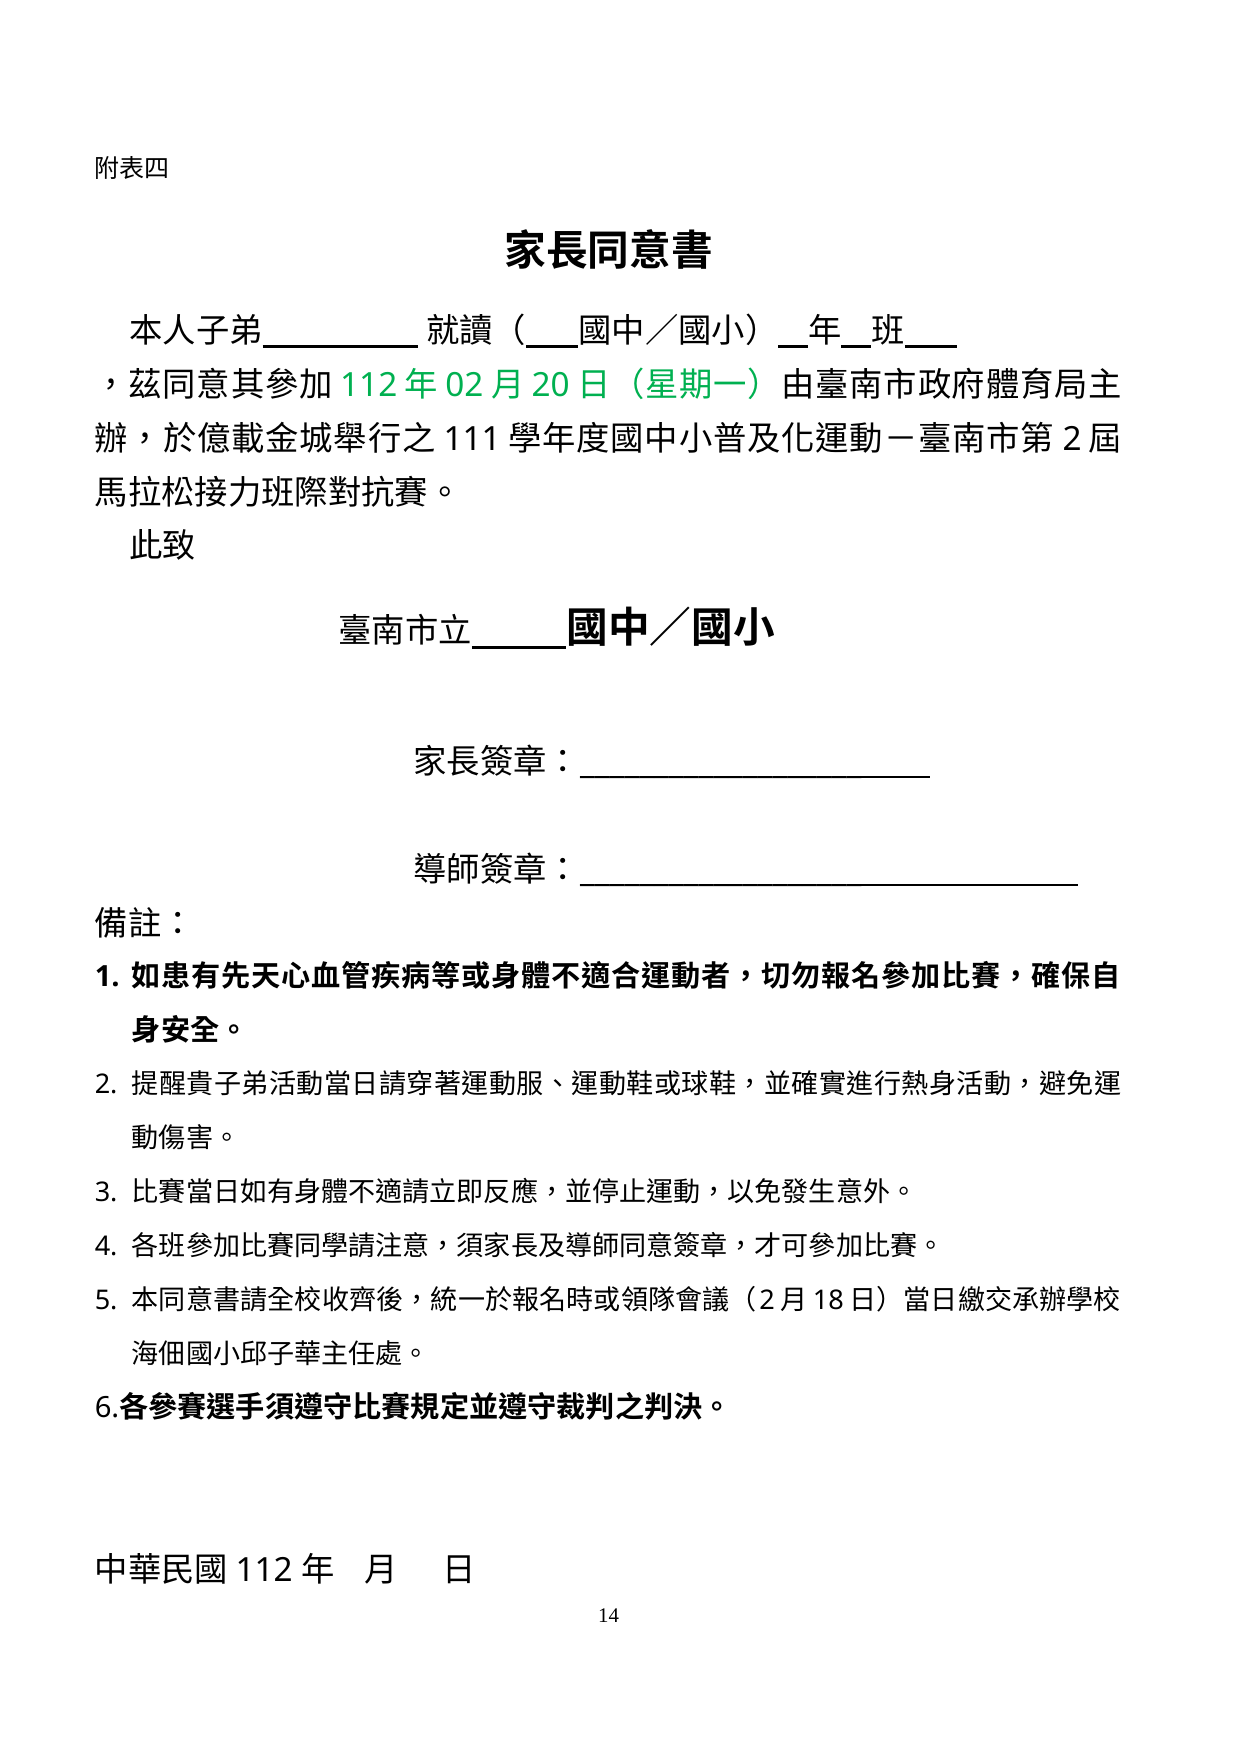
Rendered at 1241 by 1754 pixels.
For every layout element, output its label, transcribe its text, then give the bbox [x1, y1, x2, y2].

text 中華民國 112 年 月 日 [94, 1540, 1122, 1593]
text 家長簽章：___________________ [413, 732, 1122, 786]
text ，茲同意其參加112年02月20日（星期一）由臺南市政府體育局主辦，於億載金城舉行之111學年度國中小普及化運動－臺南市第2屆馬拉松接力班際對抗賽。 [94, 355, 1122, 516]
text 6.各參賽選手須遵守比賽規定並遵守裁判之判決。 [94, 1378, 1122, 1432]
list 如患有先天心血管疾病等或身體不適合運動者，切勿報名參加比賽，確保自身安全。 [94, 947, 1122, 1055]
list 各班參加比賽同學請注意，須家長及導師同意簽章，才可參加比賽。 [94, 1217, 1122, 1270]
text 此致 [94, 516, 1122, 570]
text 備註： [94, 893, 1122, 947]
list 比賽當日如有身體不適請立即反應，並停止運動，以免發生意外。 [94, 1163, 1122, 1217]
text 本人子弟 就讀（ 國中／國小） 年 班 [94, 301, 1122, 355]
text 附表四 [94, 139, 1122, 193]
text 家長同意書 [94, 193, 1122, 301]
list 本同意書請全校收齊後，統一於報名時或領隊會議（2月18日）當日繳交承辦學校海佃國小邱子華主任處。 [94, 1270, 1122, 1378]
list 提醒貴子弟活動當日請穿著運動服、運動鞋或球鞋，並確實進行熱身活動，避免運動傷害。 [94, 1055, 1122, 1163]
text 臺南市立 國中／國小 [338, 570, 1122, 678]
text 導師簽章：___________________ [413, 839, 1122, 893]
